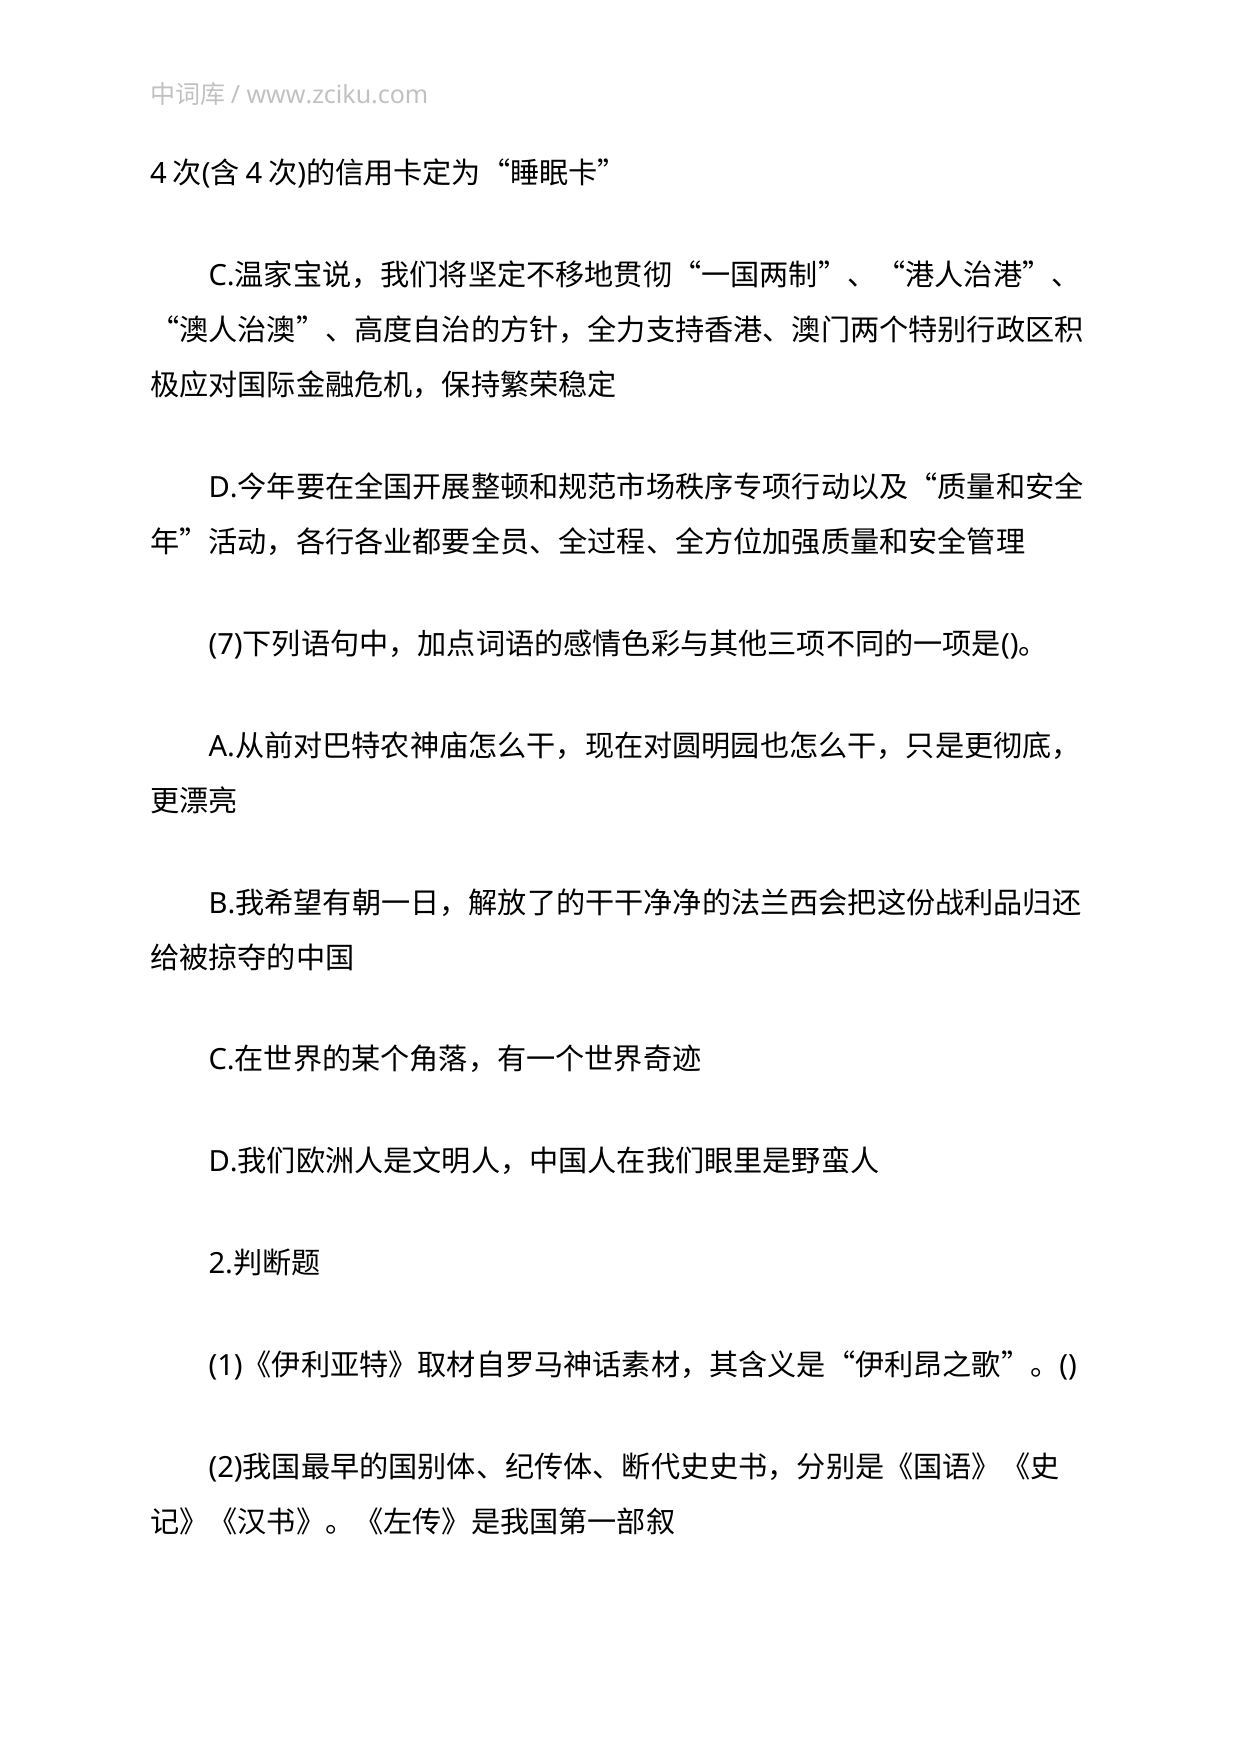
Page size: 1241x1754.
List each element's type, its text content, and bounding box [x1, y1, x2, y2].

text C.温家宝说，我们将坚定不移地贯彻“一国两制”、“港人治港”、“澳人治澳”、高度自治的方针，全力支持香港、澳门两个特别行政区积极应对国际金融危机，保持繁荣稳定 [150, 252, 1090, 404]
text B.我希望有朝一日，解放了的干干净净的法兰西会把这份战利品归还给被掠夺的中国 [150, 879, 1090, 976]
text 2.判断题 [150, 1240, 1090, 1282]
text (1)《伊利亚特》取材自罗马神话素材，其含义是“伊利昂之歌”。() [150, 1342, 1090, 1384]
text A.从前对巴特农神庙怎么干，现在对圆明园也怎么干，只是更彻底，更漂亮 [150, 722, 1090, 820]
text (2)我国最早的国别体、纪传体、断代史史书，分别是《国语》《史记》《汉书》。《左传》是我国第一部叙 [150, 1444, 1090, 1541]
text C.在世界的某个角落，有一个世界奇迹 [150, 1036, 1090, 1078]
text D.我们欧洲人是文明人，中国人在我们眼里是野蛮人 [150, 1138, 1090, 1180]
text (7)下列语句中，加点词语的感情色彩与其他三项不同的一项是()。 [150, 620, 1090, 663]
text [150, 150, 1090, 192]
text D.今年要在全国开展整顿和规范市场秩序专项行动以及“质量和安全年”活动，各行各业都要全员、全过程、全方位加强质量和安全管理 [150, 464, 1090, 561]
